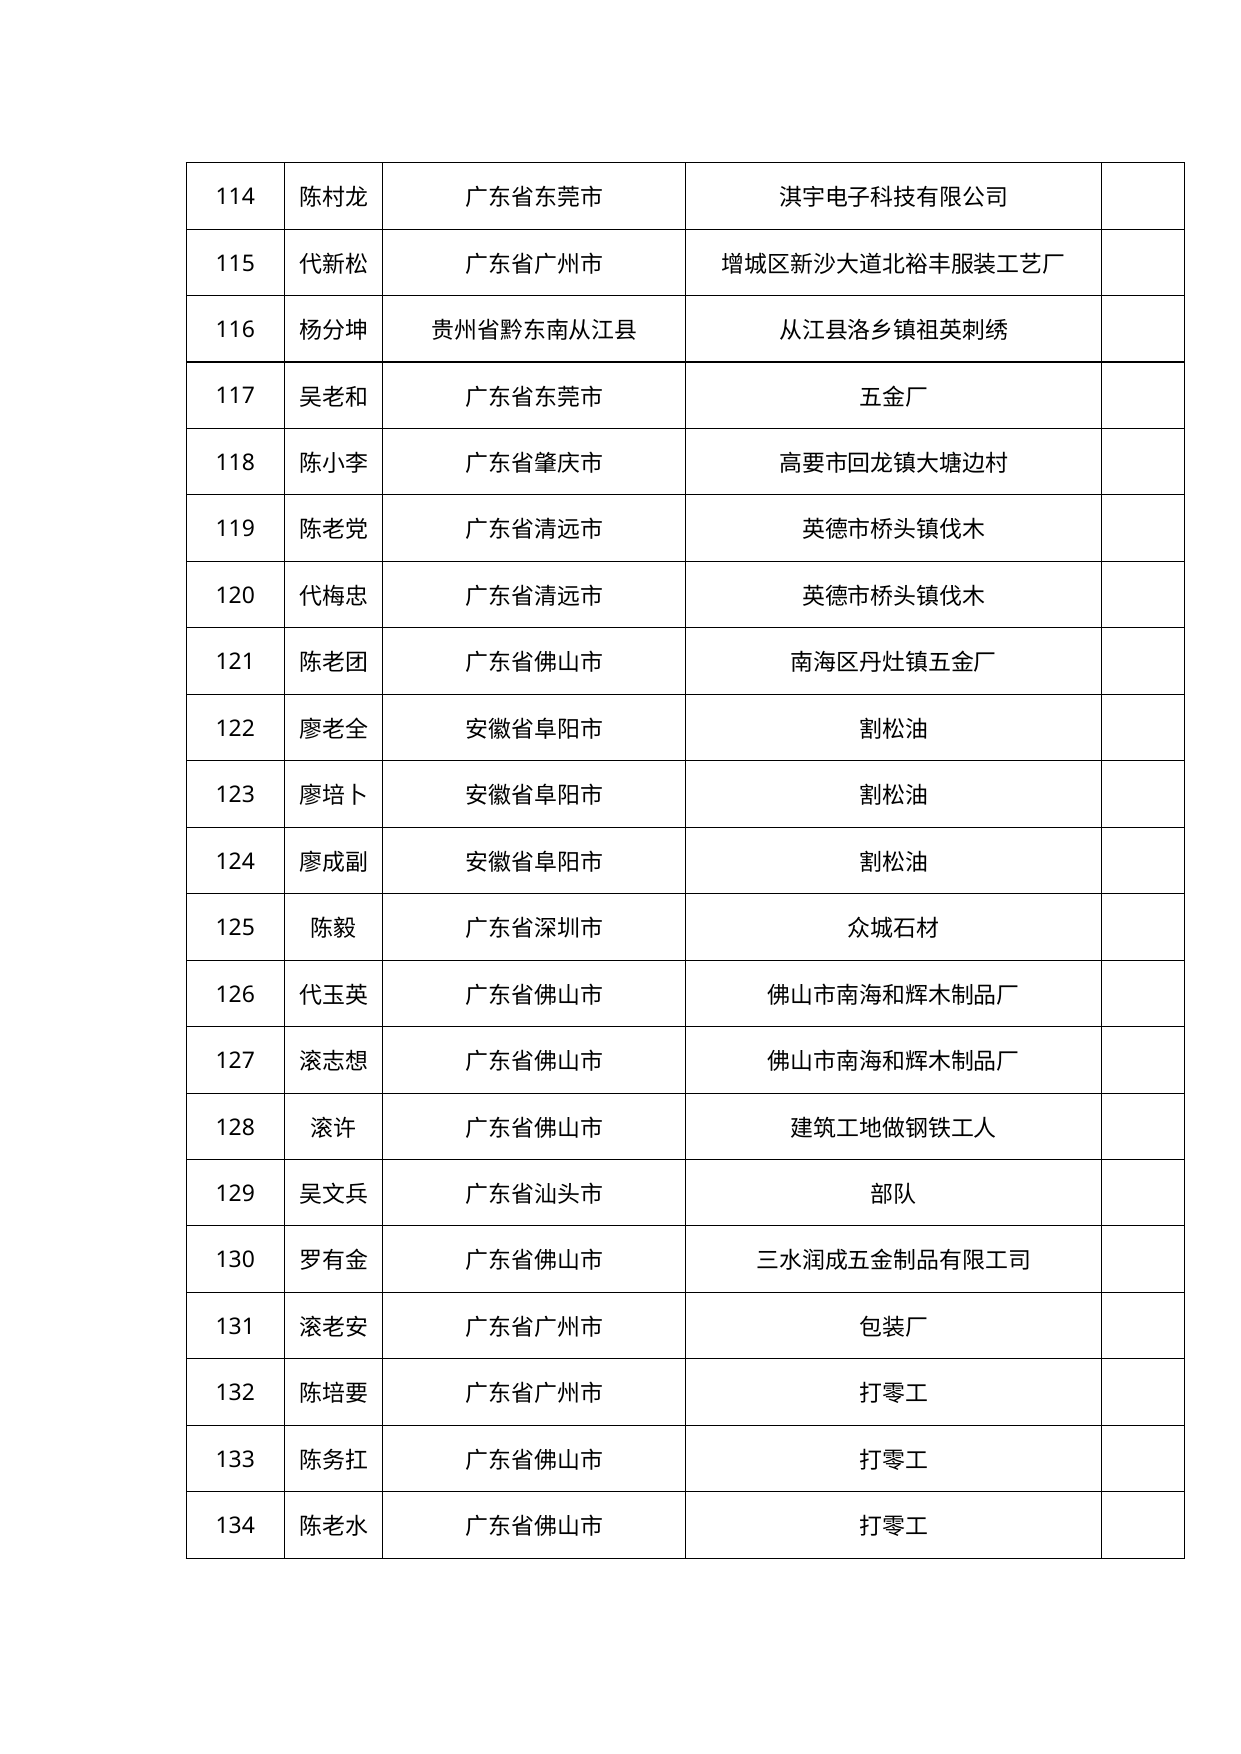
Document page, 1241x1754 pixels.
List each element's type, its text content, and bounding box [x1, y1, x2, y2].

table_cell 佛山市南海和辉木制品厂 [686, 961, 1101, 1026]
table_cell 英德市桥头镇伐木 [686, 495, 1101, 561]
table_cell 罗有金 [285, 1226, 382, 1292]
table_cell 广东省清远市 [383, 562, 685, 627]
table_cell 陈老党 [285, 495, 382, 561]
table_cell [1102, 363, 1184, 428]
table_cell [1102, 628, 1184, 694]
table_cell [1102, 495, 1184, 561]
table_cell 131 [187, 1293, 284, 1358]
table_cell 佛山市南海和辉木制品厂 [686, 1027, 1101, 1092]
table_cell [1102, 230, 1184, 295]
table_cell 陈培要 [285, 1359, 382, 1425]
table_cell 126 [187, 961, 284, 1026]
table_cell 代新松 [285, 230, 382, 295]
table_cell 119 [187, 495, 284, 561]
table_cell 广东省佛山市 [383, 961, 685, 1026]
table_cell 广东省广州市 [383, 1359, 685, 1425]
table_cell 吴老和 [285, 363, 382, 428]
table_cell 陈务扛 [285, 1426, 382, 1491]
table_cell [1102, 1226, 1184, 1292]
table_cell 广东省深圳市 [383, 894, 685, 959]
table_cell 建筑工地做钢铁工人 [686, 1094, 1101, 1159]
table_cell 122 [187, 695, 284, 760]
table_cell 116 [187, 296, 284, 361]
table_cell 从江县洛乡镇祖英刺绣 [686, 296, 1101, 361]
table_cell 淇宇电子科技有限公司 [686, 163, 1101, 228]
table_cell 125 [187, 894, 284, 959]
table_cell 高要市回龙镇大塘边村 [686, 429, 1101, 494]
table_cell 129 [187, 1160, 284, 1225]
table_cell 陈毅 [285, 894, 382, 959]
table_cell 120 [187, 562, 284, 627]
table_cell 打零工 [686, 1426, 1101, 1491]
table_cell [1102, 163, 1184, 228]
table_cell 114 [187, 163, 284, 228]
table_cell 安徽省阜阳市 [383, 761, 685, 827]
table_cell 广东省佛山市 [383, 628, 685, 694]
table_cell 广东省佛山市 [383, 1094, 685, 1159]
table_cell 割松油 [686, 695, 1101, 760]
table_cell 广东省汕头市 [383, 1160, 685, 1225]
table_cell 廖成副 [285, 828, 382, 893]
table_cell [1102, 1426, 1184, 1491]
table_cell [1102, 761, 1184, 827]
table_cell 广东省东莞市 [383, 363, 685, 428]
table_cell 杨分坤 [285, 296, 382, 361]
table_cell 增城区新沙大道北裕丰服装工艺厂 [686, 230, 1101, 295]
table_cell 滚志想 [285, 1027, 382, 1092]
table_cell 117 [187, 363, 284, 428]
table_cell 英德市桥头镇伐木 [686, 562, 1101, 627]
table_cell 124 [187, 828, 284, 893]
table_cell 陈老团 [285, 628, 382, 694]
table_cell 陈小李 [285, 429, 382, 494]
table_cell 陈老水 [285, 1492, 382, 1558]
table_cell 滚许 [285, 1094, 382, 1159]
table_cell [1102, 1160, 1184, 1225]
table_cell [1102, 894, 1184, 959]
table_cell [1102, 1027, 1184, 1092]
table_cell 三水润成五金制品有限工司 [686, 1226, 1101, 1292]
table_cell [1102, 429, 1184, 494]
table_cell 134 [187, 1492, 284, 1558]
table_cell 118 [187, 429, 284, 494]
table_cell 割松油 [686, 828, 1101, 893]
table_cell 代梅忠 [285, 562, 382, 627]
table_cell [1102, 1293, 1184, 1358]
table_cell [1102, 296, 1184, 361]
table_cell 廖培卜 [285, 761, 382, 827]
table_cell 安徽省阜阳市 [383, 695, 685, 760]
table_cell 广东省清远市 [383, 495, 685, 561]
table_cell 代玉英 [285, 961, 382, 1026]
table_cell 打零工 [686, 1492, 1101, 1558]
table_cell 广东省广州市 [383, 1293, 685, 1358]
table_cell 吴文兵 [285, 1160, 382, 1225]
table_cell 121 [187, 628, 284, 694]
table_cell [1102, 1492, 1184, 1558]
table_cell 133 [187, 1426, 284, 1491]
table_cell 广东省佛山市 [383, 1426, 685, 1491]
table_cell 广东省肇庆市 [383, 429, 685, 494]
table_cell [1102, 961, 1184, 1026]
table_cell 广东省佛山市 [383, 1226, 685, 1292]
table_cell 123 [187, 761, 284, 827]
table_cell [1102, 828, 1184, 893]
table_cell 部队 [686, 1160, 1101, 1225]
table_cell 广东省佛山市 [383, 1492, 685, 1558]
table_cell 广东省东莞市 [383, 163, 685, 228]
table_cell [1102, 1359, 1184, 1425]
table_cell 132 [187, 1359, 284, 1425]
table_cell [1102, 1094, 1184, 1159]
table_cell 115 [187, 230, 284, 295]
table_cell [1102, 562, 1184, 627]
table_cell 贵州省黔东南从江县 [383, 296, 685, 361]
table_cell 广东省佛山市 [383, 1027, 685, 1092]
table_cell 廖老全 [285, 695, 382, 760]
table_cell 众城石材 [686, 894, 1101, 959]
table_cell 包装厂 [686, 1293, 1101, 1358]
table_cell 打零工 [686, 1359, 1101, 1425]
table_cell 割松油 [686, 761, 1101, 827]
table_cell [1102, 695, 1184, 760]
table_cell 130 [187, 1226, 284, 1292]
table_cell 南海区丹灶镇五金厂 [686, 628, 1101, 694]
table_cell 安徽省阜阳市 [383, 828, 685, 893]
table_cell 五金厂 [686, 363, 1101, 428]
table_cell 陈村龙 [285, 163, 382, 228]
table_cell 广东省广州市 [383, 230, 685, 295]
table_cell 滚老安 [285, 1293, 382, 1358]
table_cell 128 [187, 1094, 284, 1159]
table_cell 127 [187, 1027, 284, 1092]
